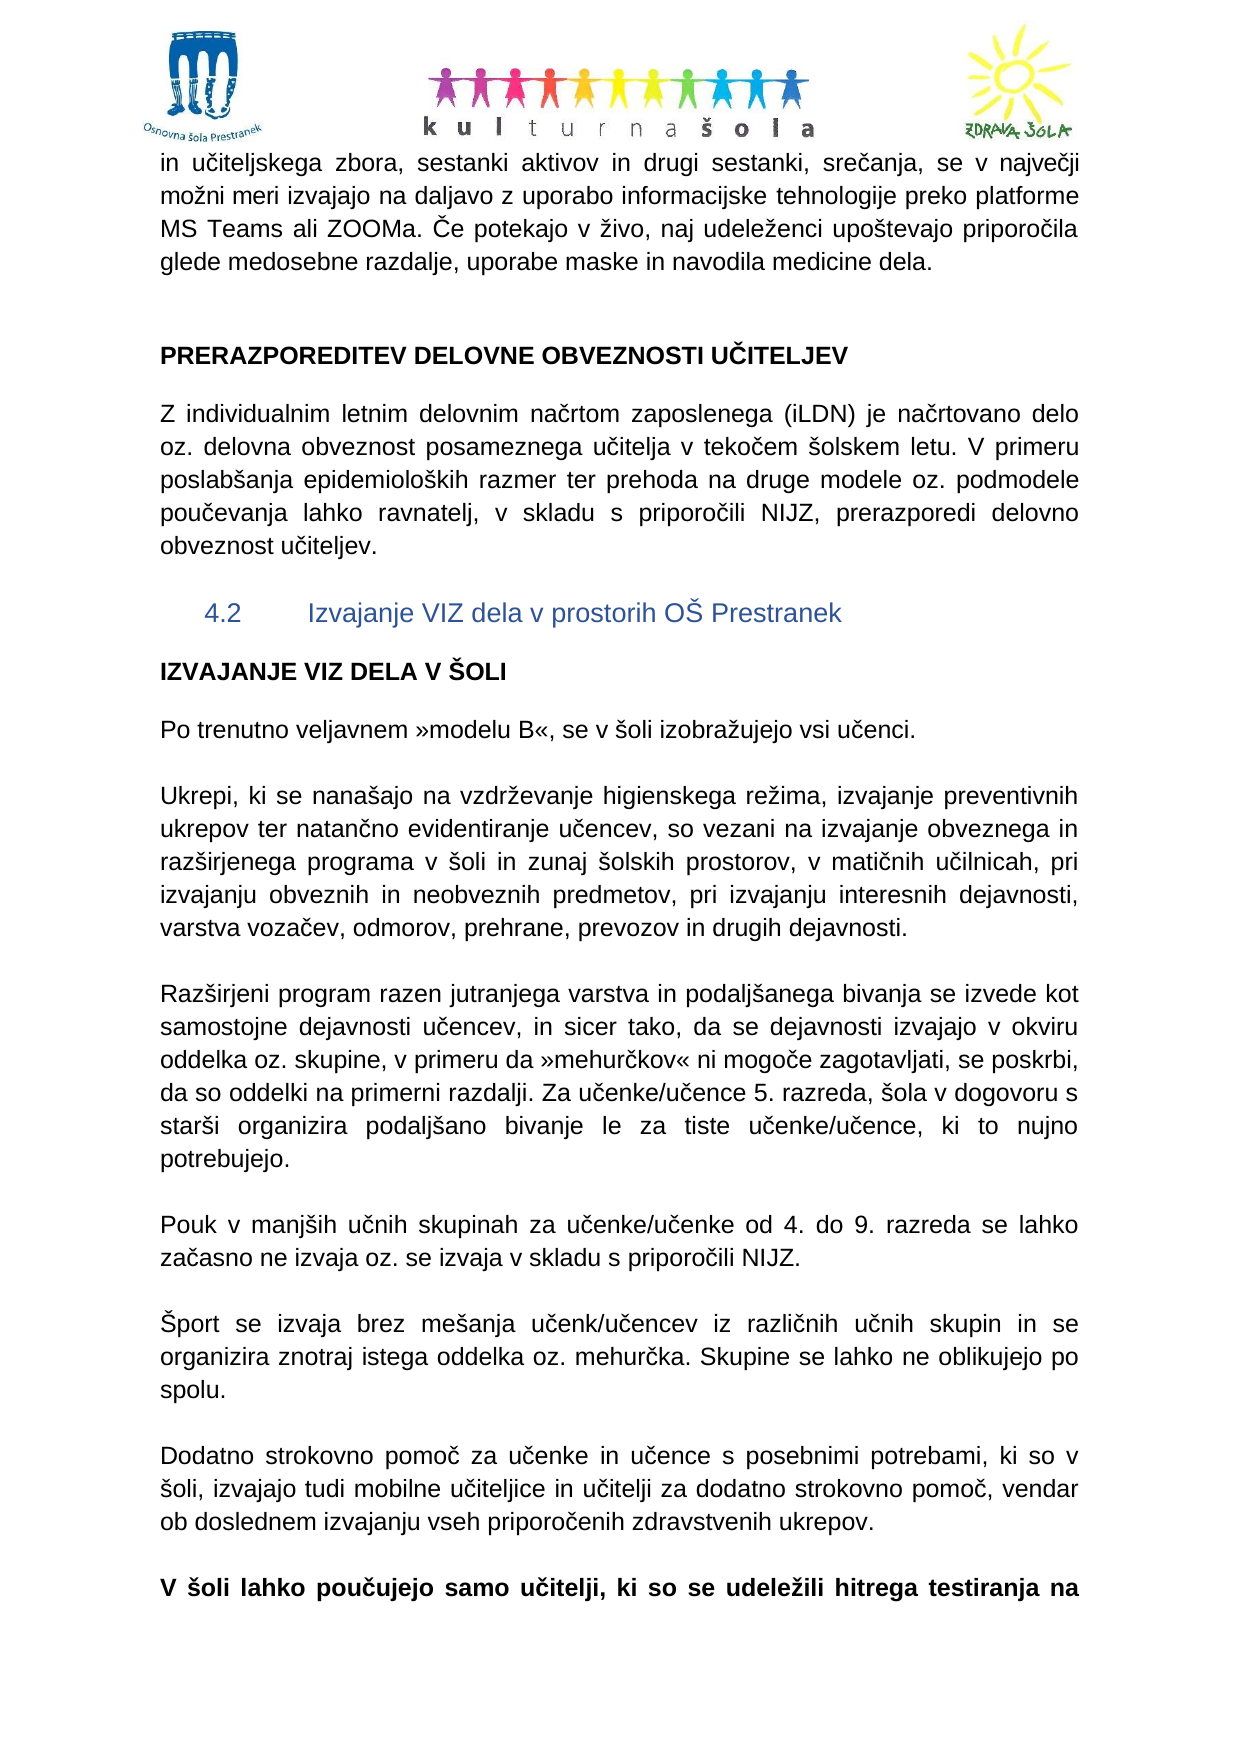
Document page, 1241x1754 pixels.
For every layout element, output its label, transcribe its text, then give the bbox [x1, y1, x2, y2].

text Po trenutno veljavnem »modelu B«, se v šoli izobražujejo vsi učenci. [160, 715, 1093, 743]
subtitle Izvajanje VIZ dela v prostorih OŠ Prestranek [204, 597, 1093, 628]
subtitle PRERAZPOREDITEV DELOVNE OBVEZNOSTI UČITELJEV [160, 341, 1093, 370]
subtitle IZVAJANJE VIZ DELA V ŠOLI [160, 657, 1093, 686]
text Z individualnim letnim delovnim načrtom zaposlenega (iLDN) je načrtovano delo oz. delovna obveznost posameznega učitelja v tekočem šolskem letu. V primeru poslabšanja epidemioloških razmer ter prehoda na druge modele oz. podmodele poučevanja lahko ravnatelj, v skladu s priporočili NIJZ, prerazporedi delovno obveznost učiteljev. [160, 399, 1081, 560]
text Ukrepi, ki se nanašajo na vzdrževanje higienskega režima, izvajanje preventivnih ukrepov ter natančno evidentiranje učencev, so vezani na izvajanje obveznega in razširjenega programa v šoli in zunaj šolskih prostorov, v matičnih učilnicah, pri izvajanju obveznih in neobveznih predmetov, pri izvajanju interesnih dejavnosti, varstva vozačev, odmorov, prehrane, prevozov in drugih dejavnosti. [160, 781, 1080, 942]
picture [418, 57, 818, 146]
text Šport se izvaja brez mešanja učenk/učencev iz različnih učnih skupin in se organizira znotraj istega oddelka oz. mehurčka. Skupine se lahko ne oblikujejo po spolu. [160, 1309, 1080, 1404]
text Razširjeni program razen jutranjega varstva in podaljšanega bivanja se izvede kot samostojne dejavnosti učencev, in sicer tako, da se dejavnosti izvajajo v okviru oddelka oz. skupine, v primeru da »mehurčkov« ni mogoče zagotavljati, se poskrbi, da so oddelki na primerni razdalji. Za učenke/učence 5. razreda, šola v dogovoru s starši organizira podaljšano bivanje le za tiste učenke/učence, ki to nujno potrebujejo. [160, 979, 1080, 1173]
picture [142, 31, 264, 144]
picture [957, 20, 1079, 143]
text Pouk v manjših učnih skupinah za učenke/učenke od 4. do 9. razreda se lahko začasno ne izvaja oz. se izvaja v skladu s priporočili NIJZ. [160, 1210, 1080, 1272]
text Dodatno strokovno pomoč za učenke in učence s posebnimi potrebami, ki so v šoli, izvajajo tudi mobilne učiteljice in učitelji za dodatno strokovno pomoč, vendar ob doslednem izvajanju vseh priporočenih zdravstvenih ukrepov. [160, 1441, 1080, 1536]
